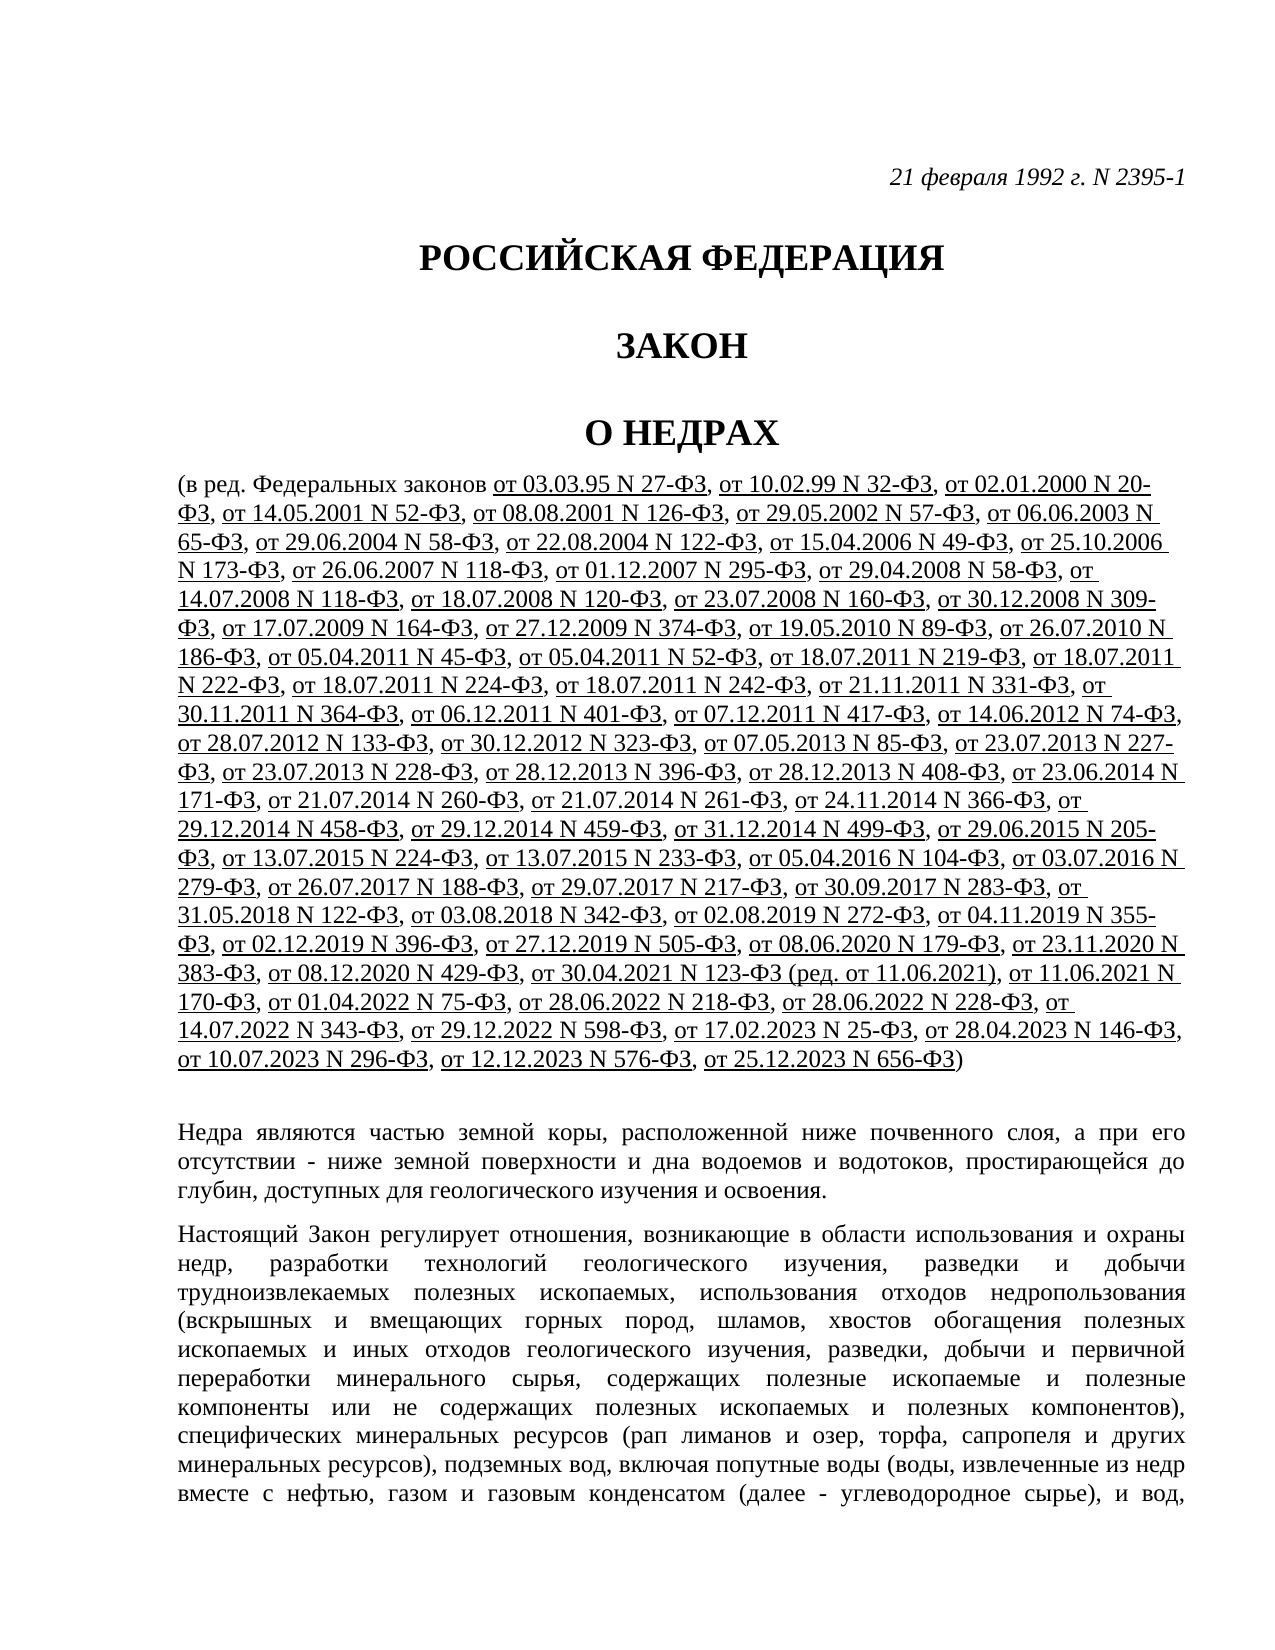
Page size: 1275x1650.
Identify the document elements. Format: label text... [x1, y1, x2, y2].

text ЗАКОН [177, 323, 1186, 366]
text Недра являются частью земной коры, расположенной ниже почвенного слоя, а при его отсутствии - ниже земной поверхности и дна водоемов и водотоков, простирающейся до глубин, доступных для геологического изучения и освоения. [177, 1117, 1186, 1204]
text О НЕДРАХ [177, 411, 1186, 454]
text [177, 1219, 1186, 1507]
text РОССИЙСКАЯ ФЕДЕРАЦИЯ [177, 236, 1186, 279]
text 21 февраля 1992 г. N 2395-1 [177, 162, 1186, 191]
text (в ред. Федеральных законов от 03.03.95 N 27-ФЗ, от 10.02.99 N 32-ФЗ, от 02.01.2000 N 20-ФЗ, от 14.05.2001 N 52-ФЗ, от 08.08.2001 N 126-ФЗ, от 29.05.2002 N 57-ФЗ, от 06.06.2003 N 65-ФЗ, от 29.06.2004 N 58-ФЗ, от 22.08.2004 N 122-ФЗ, от 15.04.2006 N 49-ФЗ, от 25.10.2006 N 173-ФЗ, от 26.06.2007 N 118-ФЗ, от 01.12.2007 N 295-ФЗ, от 29.04.2008 N 58-ФЗ, от 14.07.2008 N 118-ФЗ, от 18.07.2008 N 120-ФЗ, от 23.07.2008 N 160-ФЗ, от 30.12.2008 N 309-ФЗ, от 17.07.2009 N 164-ФЗ, от 27.12.2009 N 374-ФЗ, от 19.05.2010 N 89-ФЗ, от 26.07.2010 N 186-ФЗ, от 05.04.2011 N 45-ФЗ, от 05.04.2011 N 52-ФЗ, от 18.07.2011 N 219-ФЗ, от 18.07.2011 N 222-ФЗ, от 18.07.2011 N 224-ФЗ, от 18.07.2011 N 242-ФЗ, от 21.11.2011 N 331-ФЗ, от 30.11.2011 N 364-ФЗ, от 06.12.2011 N 401-ФЗ, от 07.12.2011 N 417-ФЗ, от 14.06.2012 N 74-ФЗ, от 28.07.2012 N 133-ФЗ, от 30.12.2012 N 323-ФЗ, от 07.05.2013 N 85-ФЗ, от 23.07.2013 N 227-ФЗ, от 23.07.2013 N 228-ФЗ, от 28.12.2013 N 396-ФЗ, от 28.12.2013 N 408-ФЗ, от 23.06.2014 N 171-ФЗ, от 21.07.2014 N 260-ФЗ, от 21.07.2014 N 261-ФЗ, от 24.11.2014 N 366-ФЗ, от 29.12.2014 N 458-ФЗ, от 29.12.2014 N 459-ФЗ, от 31.12.2014 N 499-ФЗ, от 29.06.2015 N 205-ФЗ, от 13.07.2015 N 224-ФЗ, от 13.07.2015 N 233-ФЗ, от 05.04.2016 N 104-ФЗ, от 03.07.2016 N 279-ФЗ, от 26.07.2017 N 188-ФЗ, от 29.07.2017 N 217-ФЗ, от 30.09.2017 N 283-ФЗ, от 31.05.2018 N 122-ФЗ, от 03.08.2018 N 342-ФЗ, от 02.08.2019 N 272-ФЗ, от 04.11.2019 N 355-ФЗ, от 02.12.2019 N 396-ФЗ, от 27.12.2019 N 505-ФЗ, от 08.06.2020 N 179-ФЗ, от 23.11.2020 N 383-ФЗ, от 08.12.2020 N 429-ФЗ, от 30.04.2021 N 123-ФЗ (ред. от 11.06.2021), от 11.06.2021 N 170-ФЗ, от 01.04.2022 N 75-ФЗ, от 28.06.2022 N 218-ФЗ, от 28.06.2022 N 228-ФЗ, от 14.07.2022 N 343-ФЗ, от 29.12.2022 N 598-ФЗ, от 17.02.2023 N 25-ФЗ, от 28.04.2023 N 146-ФЗ, от 10.07.2023 N 296-ФЗ, от 12.12.2023 N 576-ФЗ, от 25.12.2023 N 656-ФЗ) [177, 469, 1186, 1073]
